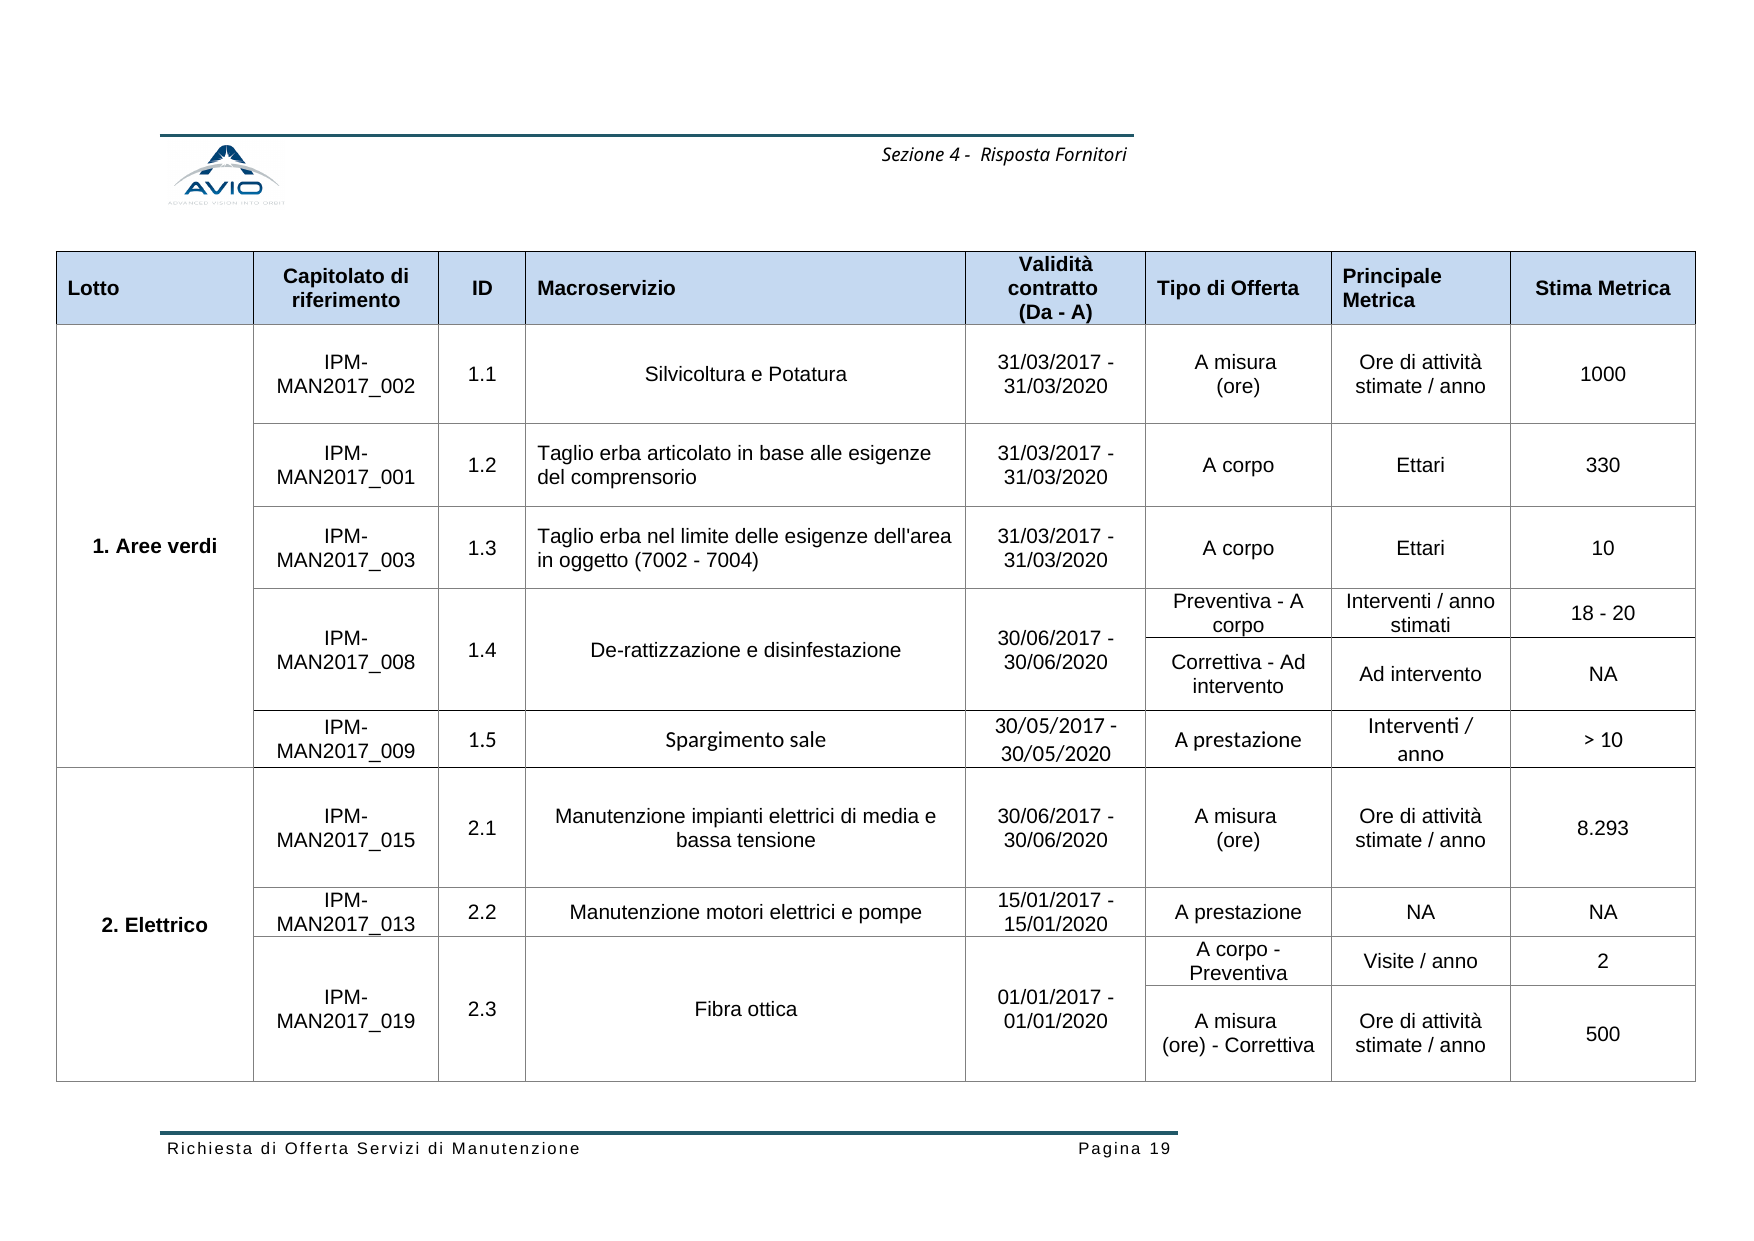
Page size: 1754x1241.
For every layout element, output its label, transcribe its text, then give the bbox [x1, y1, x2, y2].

table_cell 2 [1511, 937, 1695, 985]
table_cell 1000 [1511, 325, 1695, 423]
table_cell Manutenzione impianti elettrici di media e bassa tensione [526, 768, 965, 887]
table_cell 1.2 [439, 424, 525, 506]
table_cell NA [1511, 888, 1695, 936]
table_cell Ore di attività stimate / anno [1332, 986, 1510, 1081]
table_cell Fibra ottica [526, 937, 965, 1081]
table_cell 330 [1511, 424, 1695, 506]
table_cell 30/05/2017 - 30/05/2020 [966, 711, 1145, 767]
table_cell 2. Elettrico [57, 768, 253, 1081]
table_cell Taglio erba nel limite delle esigenze dell'area in oggetto (7002 - 7004) [526, 507, 965, 588]
table_cell 30/06/2017 - 30/06/2020 [966, 768, 1145, 887]
table_cell A corpo [1146, 507, 1331, 588]
table_header Principale Metrica [1332, 252, 1510, 324]
table_cell Ettari [1332, 507, 1510, 588]
table_header Stima Metrica [1511, 252, 1695, 324]
table_cell Ore di attività stimate / anno [1332, 768, 1510, 887]
table_cell Taglio erba articolato in base alle esigenze del comprensorio [526, 424, 965, 506]
table_cell > 10 [1511, 711, 1695, 767]
table_cell NA [1511, 638, 1695, 710]
table_cell 2.1 [439, 768, 525, 887]
table_cell 30/06/2017 - 30/06/2020 [966, 589, 1145, 710]
table_cell IPM-MAN2017_015 [254, 768, 438, 887]
table_cell 500 [1511, 986, 1695, 1081]
table_cell Manutenzione motori elettrici e pompe [526, 888, 965, 936]
table_cell 01/01/2017 - 01/01/2020 [966, 937, 1145, 1081]
table_cell IPM-MAN2017_019 [254, 937, 438, 1081]
picture [166, 139, 285, 210]
table_cell IPM-MAN2017_008 [254, 589, 438, 710]
table_cell IPM-MAN2017_003 [254, 507, 438, 588]
table_cell Ad intervento [1332, 638, 1510, 710]
table_cell Ore di attività stimate / anno [1332, 325, 1510, 423]
table_cell Ettari [1332, 424, 1510, 506]
table_cell IPM-MAN2017_001 [254, 424, 438, 506]
table_header Capitolato di riferimento [254, 252, 438, 324]
table_cell 31/03/2017 - 31/03/2020 [966, 424, 1145, 506]
table_cell A misura (ore) [1146, 325, 1331, 423]
table_cell IPM-MAN2017_013 [254, 888, 438, 936]
table_cell 1. Aree verdi [57, 325, 253, 767]
table_cell Correttiva - Ad intervento [1146, 638, 1331, 710]
table_cell Visite / anno [1332, 937, 1510, 985]
table_cell 1.3 [439, 507, 525, 588]
table_cell 18 - 20 [1511, 589, 1695, 637]
table_cell A misura (ore) - Correttiva [1146, 986, 1331, 1081]
table_cell Silvicoltura e Potatura [526, 325, 965, 423]
table_header Validità contratto (Da - A) [966, 252, 1145, 324]
table_header Tipo di Offerta [1146, 252, 1331, 324]
table_cell 1.1 [439, 325, 525, 423]
table_cell A prestazione [1146, 711, 1331, 767]
table_cell De-rattizzazione e disinfestazione [526, 589, 965, 710]
table_cell A misura (ore) [1146, 768, 1331, 887]
table_header ID [439, 252, 525, 324]
table_cell 2.3 [439, 937, 525, 1081]
table_header Lotto [57, 252, 253, 324]
table_cell NA [1332, 888, 1510, 936]
table_cell 15/01/2017 - 15/01/2020 [966, 888, 1145, 936]
table_cell A corpo - Preventiva [1146, 937, 1331, 985]
table_cell 2.2 [439, 888, 525, 936]
table_cell Spargimento sale [526, 711, 965, 767]
table_cell 31/03/2017 - 31/03/2020 [966, 507, 1145, 588]
table_cell 8.293 [1511, 768, 1695, 887]
table_cell A corpo [1146, 424, 1331, 506]
table_cell IPM-MAN2017_009 [254, 711, 438, 767]
table_cell Preventiva - A corpo [1146, 589, 1331, 637]
table_cell 10 [1511, 507, 1695, 588]
table_cell IPM-MAN2017_002 [254, 325, 438, 423]
table_header Macroservizio [526, 252, 965, 324]
table_cell Interventi / anno stimati [1332, 589, 1510, 637]
table_cell Interventi / anno [1332, 711, 1510, 767]
table_cell 1.4 [439, 589, 525, 710]
table_cell 1.5 [439, 711, 525, 767]
table_cell 31/03/2017 - 31/03/2020 [966, 325, 1145, 423]
table_cell A prestazione [1146, 888, 1331, 936]
